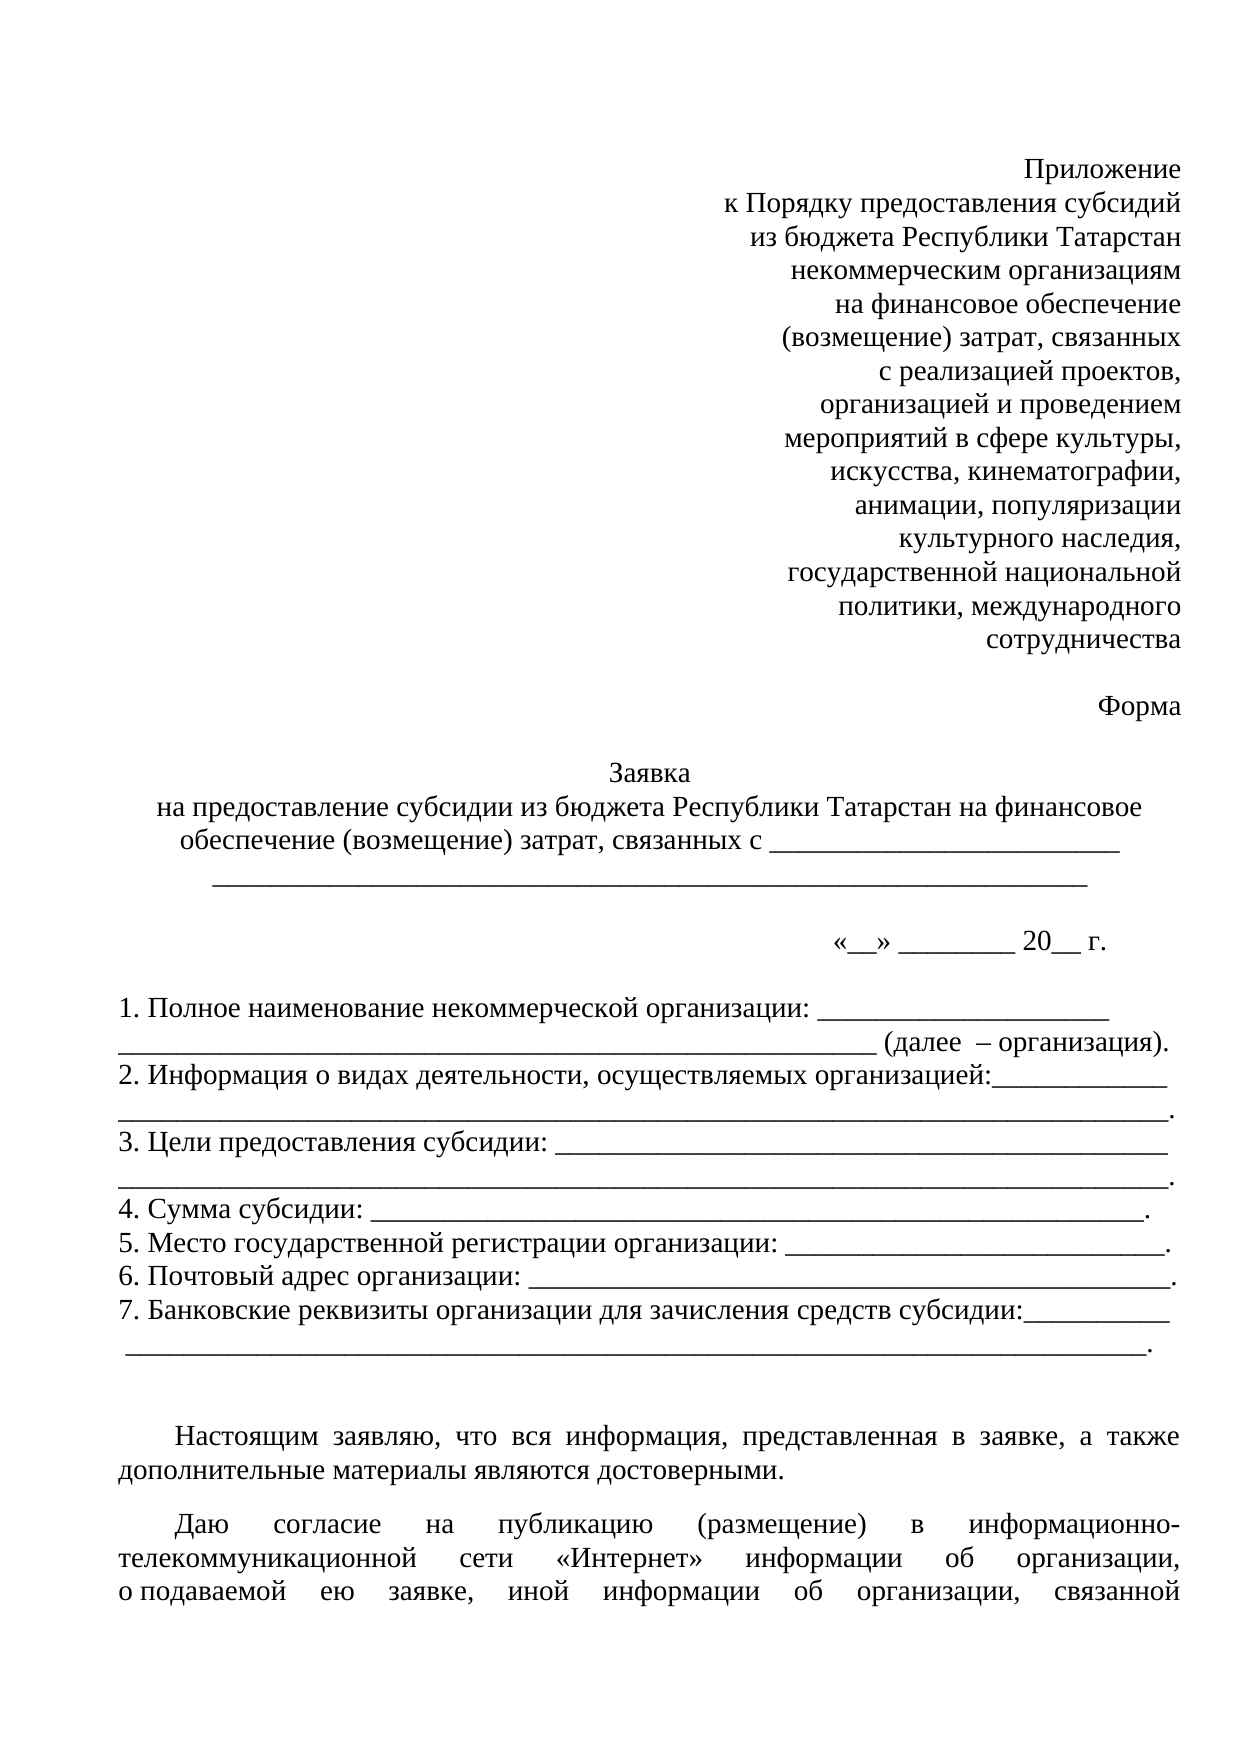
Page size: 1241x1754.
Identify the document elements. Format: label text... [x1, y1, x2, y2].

text 4. Сумма субсидии: _____________________________________________________. [118, 1191, 1181, 1225]
text на предоставление субсидии из бюджета Республики Татарстан на финансовое [118, 789, 1181, 822]
list Приложение [709, 152, 1181, 185]
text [118, 1506, 1181, 1607]
text ______________________________________________________________________. [118, 1326, 1181, 1359]
text Настоящим заявляю, что вся информация, представленная в заявке, а также дополнительные материалы являются достоверными. [118, 1418, 1181, 1486]
text 1. Полное наименование некоммерческой организации: ____________________ [118, 990, 1181, 1024]
text 2. Информация о видах деятельности, осуществляемых организацией:____________ [118, 1057, 1181, 1091]
text 7. Банковские реквизиты организации для зачисления средств субсидии:__________ [118, 1292, 1181, 1326]
text ________________________________________________________________________. [118, 1158, 1181, 1191]
text 5. Место государственной регистрации организации: __________________________. [118, 1225, 1181, 1258]
text Форма [709, 688, 1181, 722]
text ________________________________________________________________________. [118, 1091, 1181, 1124]
text 3. Цели предоставления субсидии: __________________________________________ [118, 1124, 1181, 1158]
text к Порядку предоставления субсидий из бюджета Республики Татарстан некоммерческим организациям [709, 185, 1181, 286]
text 6. Почтовый адрес организации: ____________________________________________. [118, 1258, 1181, 1292]
text обеспечение (возмещение) затрат, связанных с ________________________ [118, 822, 1181, 856]
text ____________________________________________________ (далее – организация). [118, 1024, 1181, 1057]
text Заявка [118, 755, 1181, 789]
text ____________________________________________________________ [118, 856, 1181, 889]
text на финансовое обеспечение (возмещение) затрат, связанных с реализацией проектов, организацией и проведением мероприятий в сфере культуры, искусства, кинематографии, анимации, популяризации культурного наследия, государственной национальной политики, международного сотрудничества [709, 286, 1181, 655]
text «__» ________ 20__ г. [118, 923, 1181, 957]
